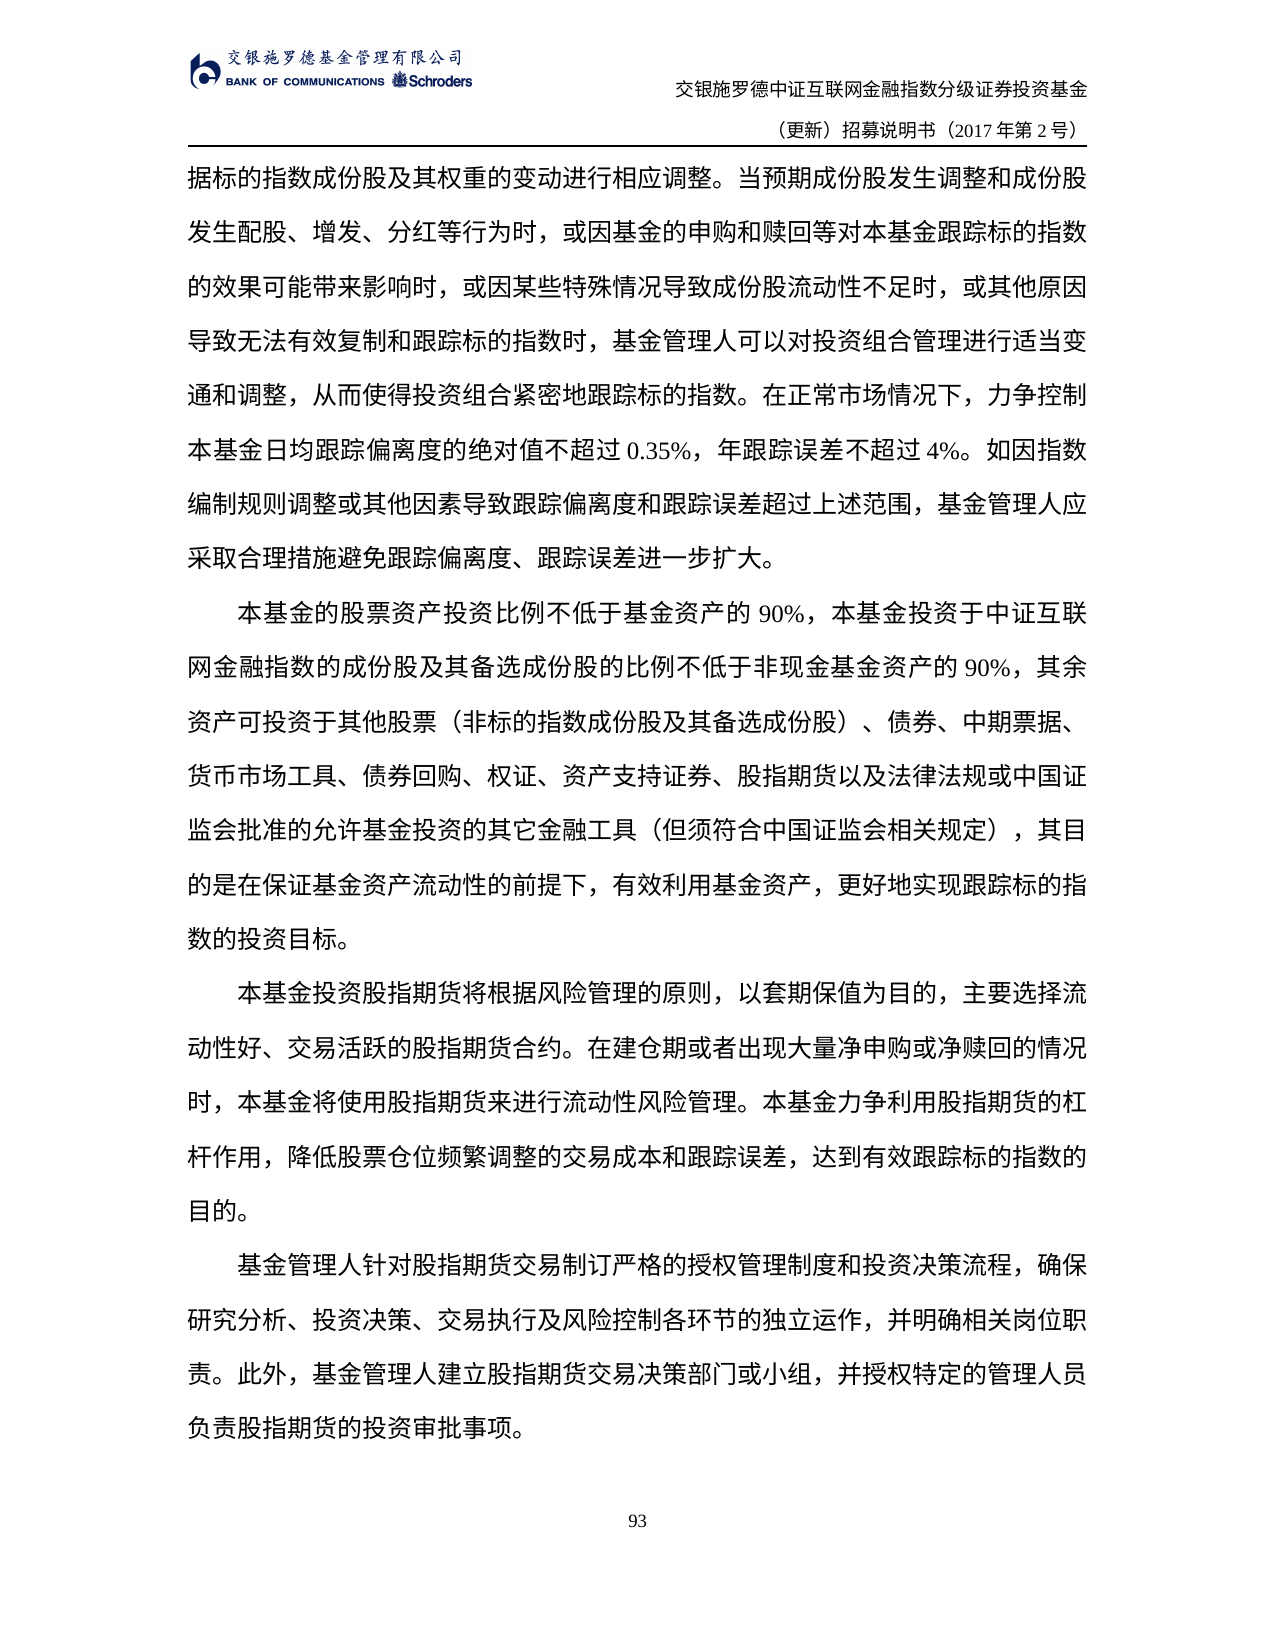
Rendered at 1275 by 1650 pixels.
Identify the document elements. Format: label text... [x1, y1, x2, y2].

text 基金管理人针对股指期货交易制订严格的授权管理制度和投资决策流程，确保研究分析、投资决策、交易执行及风险控制各环节的独立运作，并明确相关岗位职责。此外，基金管理人建立股指期货交易决策部门或小组，并授权特定的管理人员负责股指期货的投资审批事项。 [187, 1246, 1087, 1445]
text 本基金投资股指期货将根据风险管理的原则，以套期保值为目的，主要选择流动性好、交易活跃的股指期货合约。在建仓期或者出现大量净申购或净赎回的情况时，本基金将使用股指期货来进行流动性风险管理。本基金力争利用股指期货的杠杆作用，降低股票仓位频繁调整的交易成本和跟踪误差，达到有效跟踪标的指数的目的。 [187, 974, 1087, 1228]
picture [190, 50, 472, 89]
text 本基金的股票资产投资比例不低于基金资产的 90%，本基金投资于中证互联网金融指数的成份股及其备选成份股的比例不低于非现金基金资产的90%，其余资产可投资于其他股票（非标的指数成份股及其备选成份股）、债券、中期票据、货币市场工具、债券回购、权证、资产支持证券、股指期货以及法律法规或中国证监会批准的允许基金投资的其它金融工具（但须符合中国证监会相关规定），其目的是在保证基金资产流动性的前提下，有效利用基金资产，更好地实现跟踪标的指数的投资目标。 [187, 593, 1087, 956]
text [187, 158, 1087, 575]
